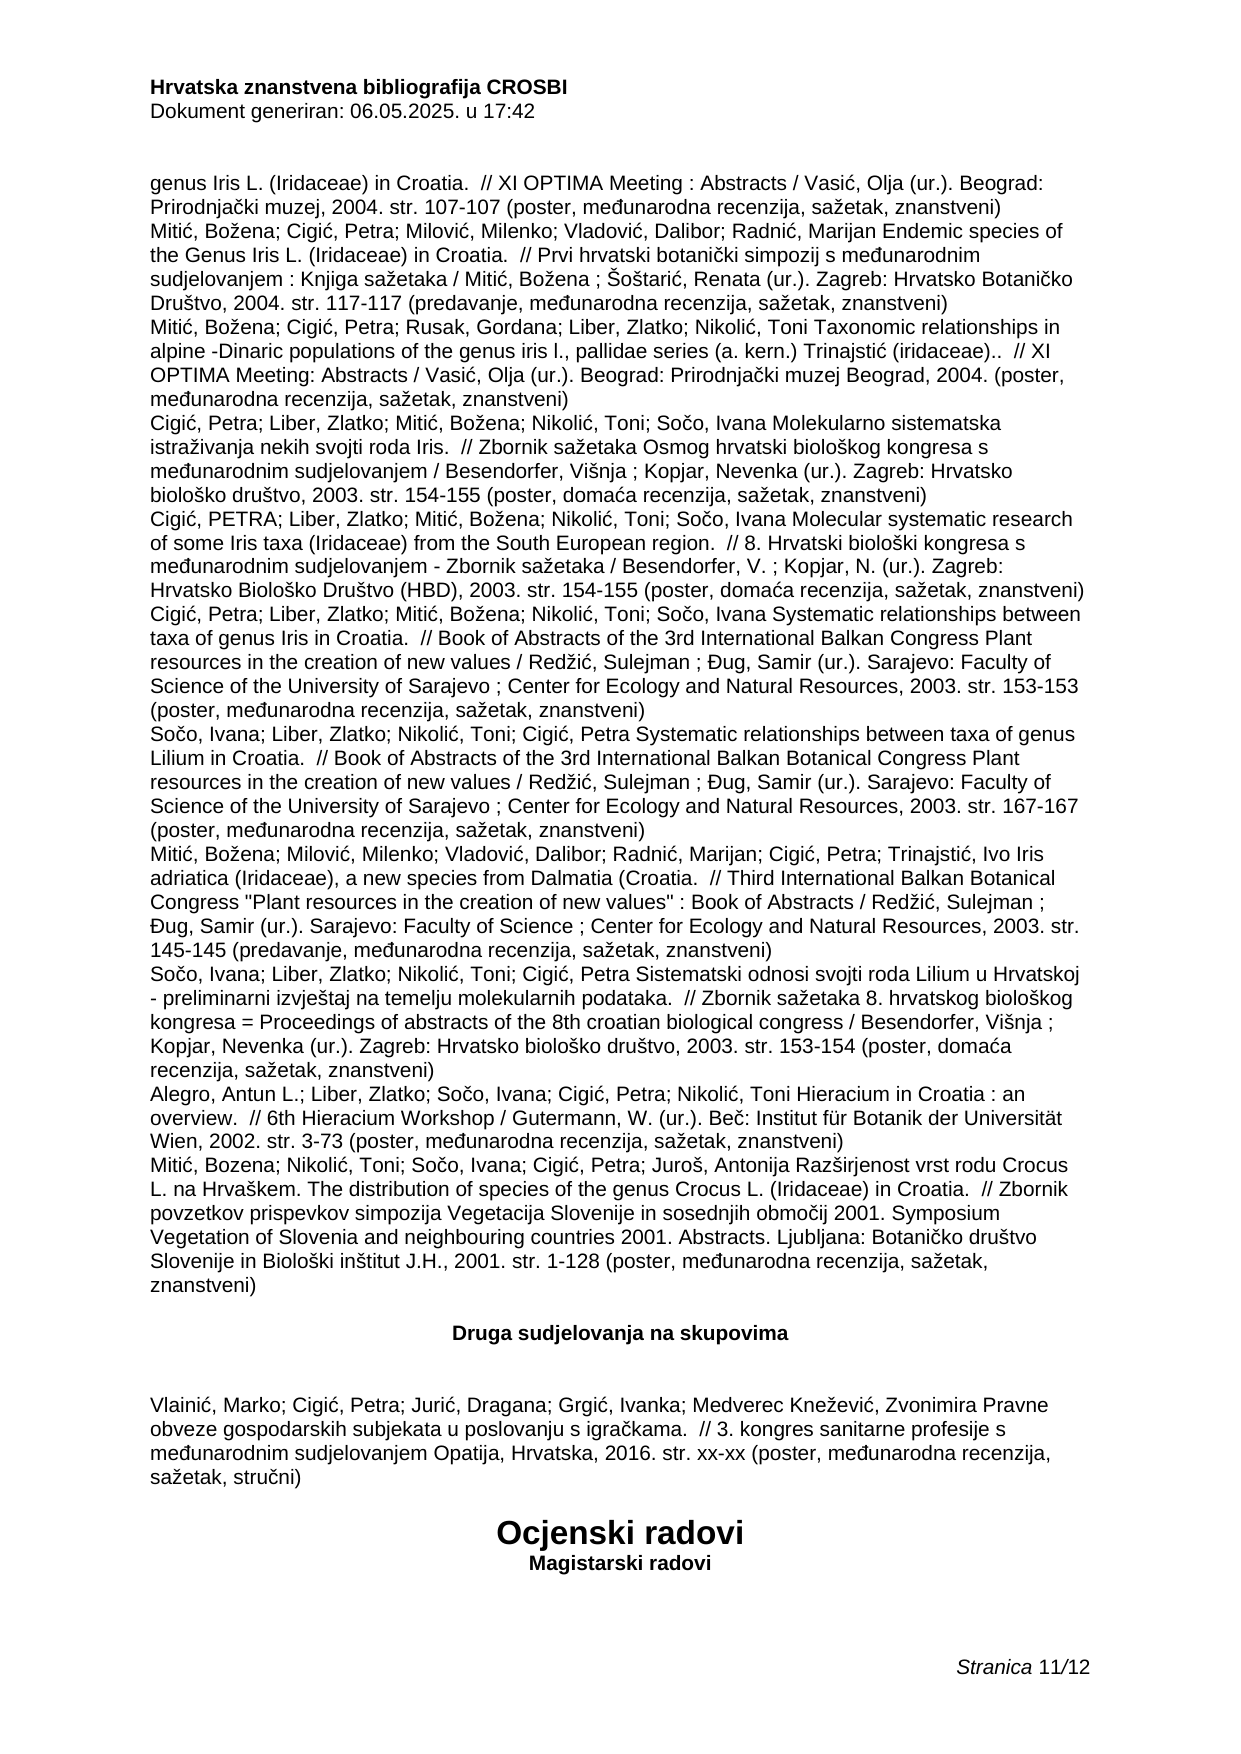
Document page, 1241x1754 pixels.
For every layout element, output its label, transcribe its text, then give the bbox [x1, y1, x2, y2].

subtitle Ocjenski radovi [150, 1513, 1090, 1551]
text Cigić, Petra; Liber, Zlatko; Mitić, Božena; Nikolić, Toni; Sočo, Ivana [150, 602, 1090, 722]
text Sočo, Ivana; Liber, Zlatko; Nikolić, Toni; Cigić, Petra [150, 722, 1090, 842]
text Cigić, PETRA; Liber, Zlatko; Mitić, Božena; Nikolić, Toni; Sočo, Ivana [150, 506, 1090, 602]
text Mitić, Božena; Milović, Milenko; Vladović, Dalibor; Radnić, Marijan; Cigić, Petra; Trinajstić, Ivo [150, 842, 1090, 962]
text Mitić, Božena; Cigić, Petra; Milović, Milenko; Vladović, Dalibor; Radnić, Marijan [150, 219, 1090, 315]
text Cigić, Petra; Liber, Zlatko; Mitić, Božena; Nikolić, Toni; Sočo, Ivana [150, 411, 1090, 506]
text Vlainić, Marko; Cigić, Petra; Jurić, Dragana; Grgić, Ivanka; Medverec Knežević, Zvonimira [150, 1393, 1090, 1489]
subtitle Druga sudjelovanja na skupovima [150, 1321, 1090, 1345]
text Alegro, Antun L.; Liber, Zlatko; Sočo, Ivana; Cigić, Petra; Nikolić, Toni [150, 1081, 1090, 1153]
text Sočo, Ivana; Liber, Zlatko; Nikolić, Toni; Cigić, Petra [150, 962, 1090, 1081]
subtitle Magistarski radovi [150, 1551, 1090, 1575]
text Mitić, Bozena; Nikolić, Toni; Sočo, Ivana; Cigić, Petra; Juroš, Antonija [150, 1153, 1090, 1297]
text Mitić, Božena; Cigić, Petra; Rusak, Gordana; Liber, Zlatko; Nikolić, Toni [150, 315, 1090, 411]
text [150, 171, 1090, 219]
